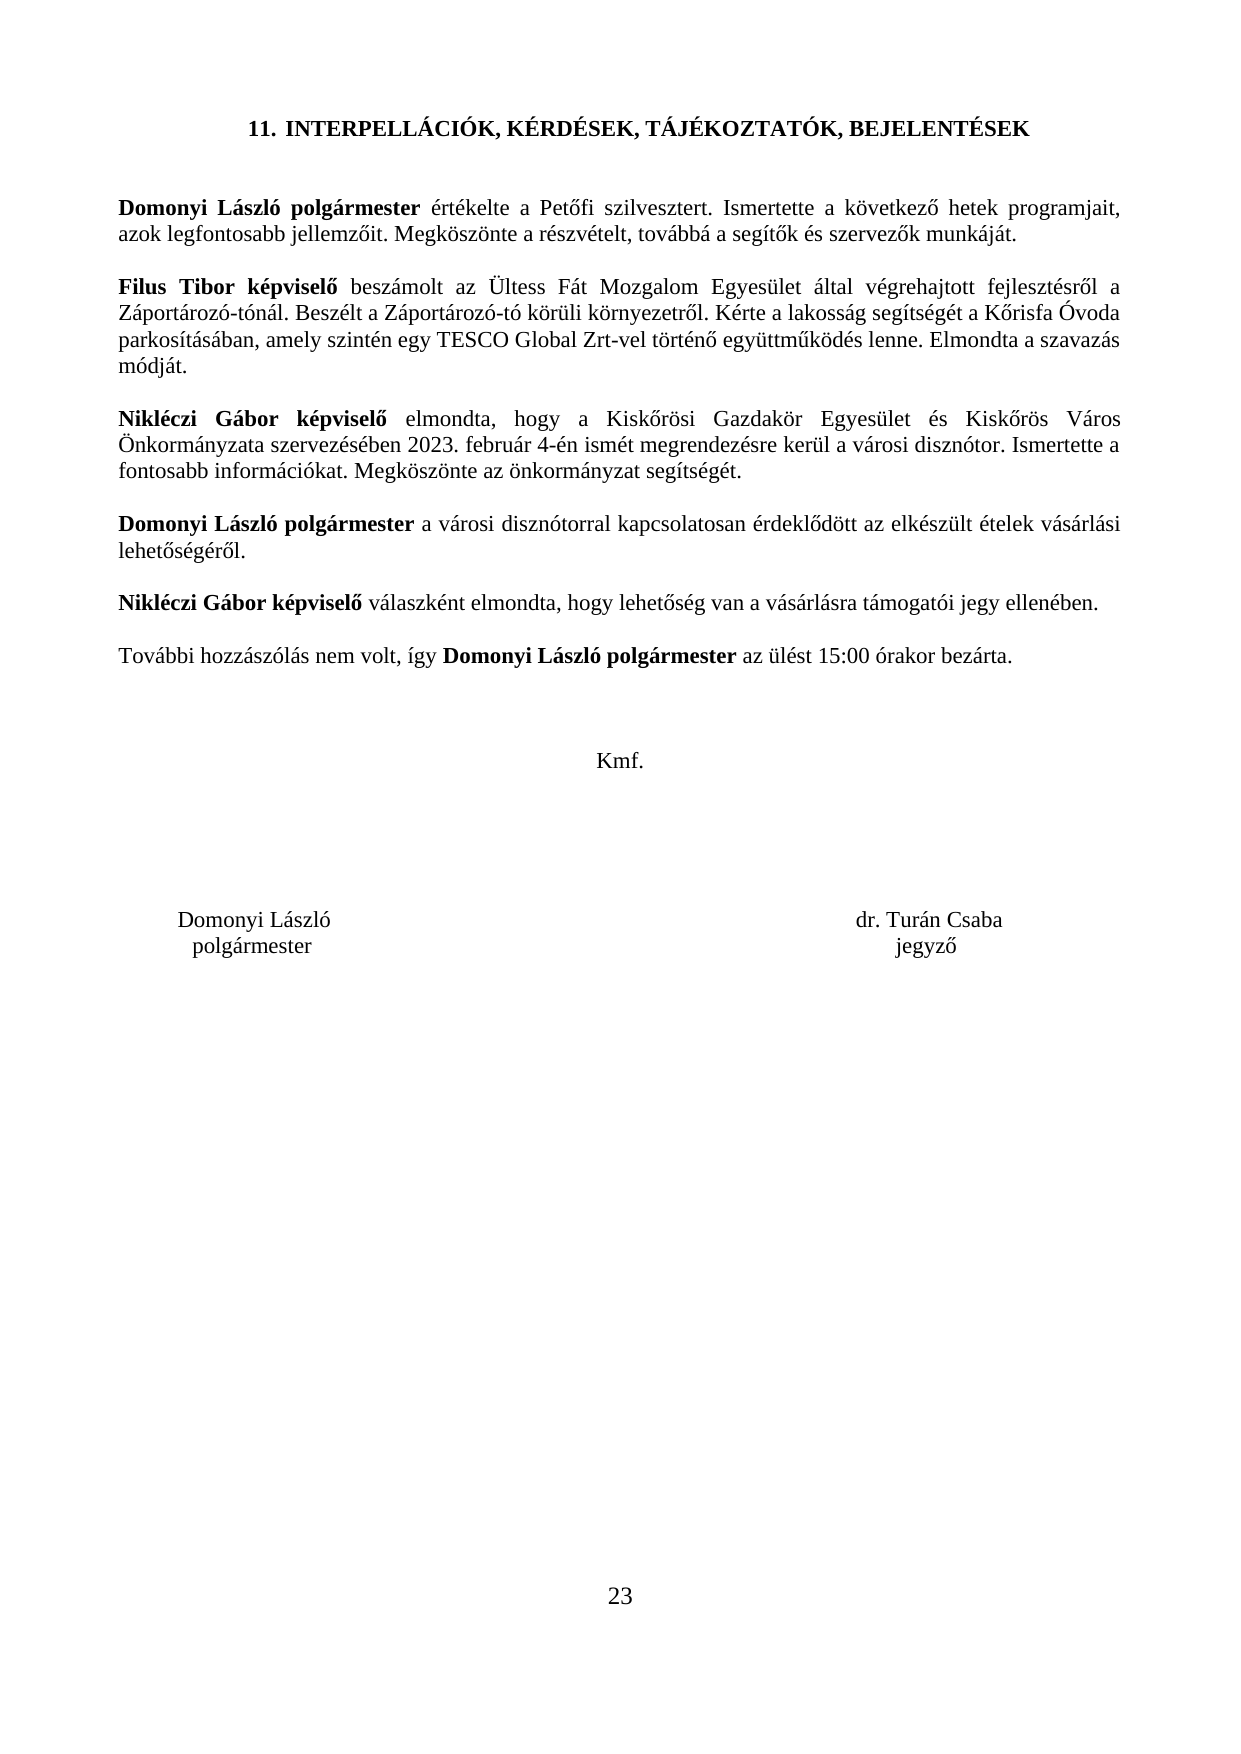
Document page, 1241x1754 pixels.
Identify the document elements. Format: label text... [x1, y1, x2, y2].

list INTERPELLÁCIÓK, KÉRDÉSEK, TÁJÉKOZTATÓK, BEJELENTÉSEK [156, 115, 1122, 141]
text Domonyi László polgármester értékelte a Petőfi szilvesztert. Ismertette a következő hetek programjait, azok legfontosabb jellemzőit. Megköszönte a részvételt, továbbá a segítők és szervezők munkáját. [118, 194, 1122, 247]
text Filus Tibor képviselő beszámolt az Ültess Fát Mozgalom Egyesület által végrehajtott fejlesztésről a Záportározó-tónál. Beszélt a Záportározó-tó körüli környezetről. Kérte a lakosság segítségét a Kőrisfa Óvoda parkosításában, amely szintén egy TESCO Global Zrt-vel történő együttműködés lenne. Elmondta a szavazás módját. [118, 273, 1122, 378]
text Domonyi László dr. Turán Csaba [177, 906, 1122, 932]
text Nikléczi Gábor képviselő elmondta, hogy a Kiskőrösi Gazdakör Egyesület és Kiskőrös Város Önkormányzata szervezésében 2023. február 4-én ismét megrendezésre kerül a városi disznótor. Ismertette a fontosabb információkat. Megköszönte az önkormányzat segítségét. [118, 405, 1122, 484]
text Domonyi László polgármester a városi disznótorral kapcsolatosan érdeklődött az elkészült ételek vásárlási lehetőségéről. [118, 510, 1122, 563]
text További hozzászólás nem volt, így Domonyi László polgármester az ülést 15:00 órakor bezárta. [118, 642, 1122, 668]
text Nikléczi Gábor képviselő válaszként elmondta, hogy lehetőség van a vásárlásra támogatói jegy ellenében. [118, 589, 1122, 616]
text polgármester jegyző [192, 932, 1122, 958]
text Kmf. [118, 747, 1122, 774]
